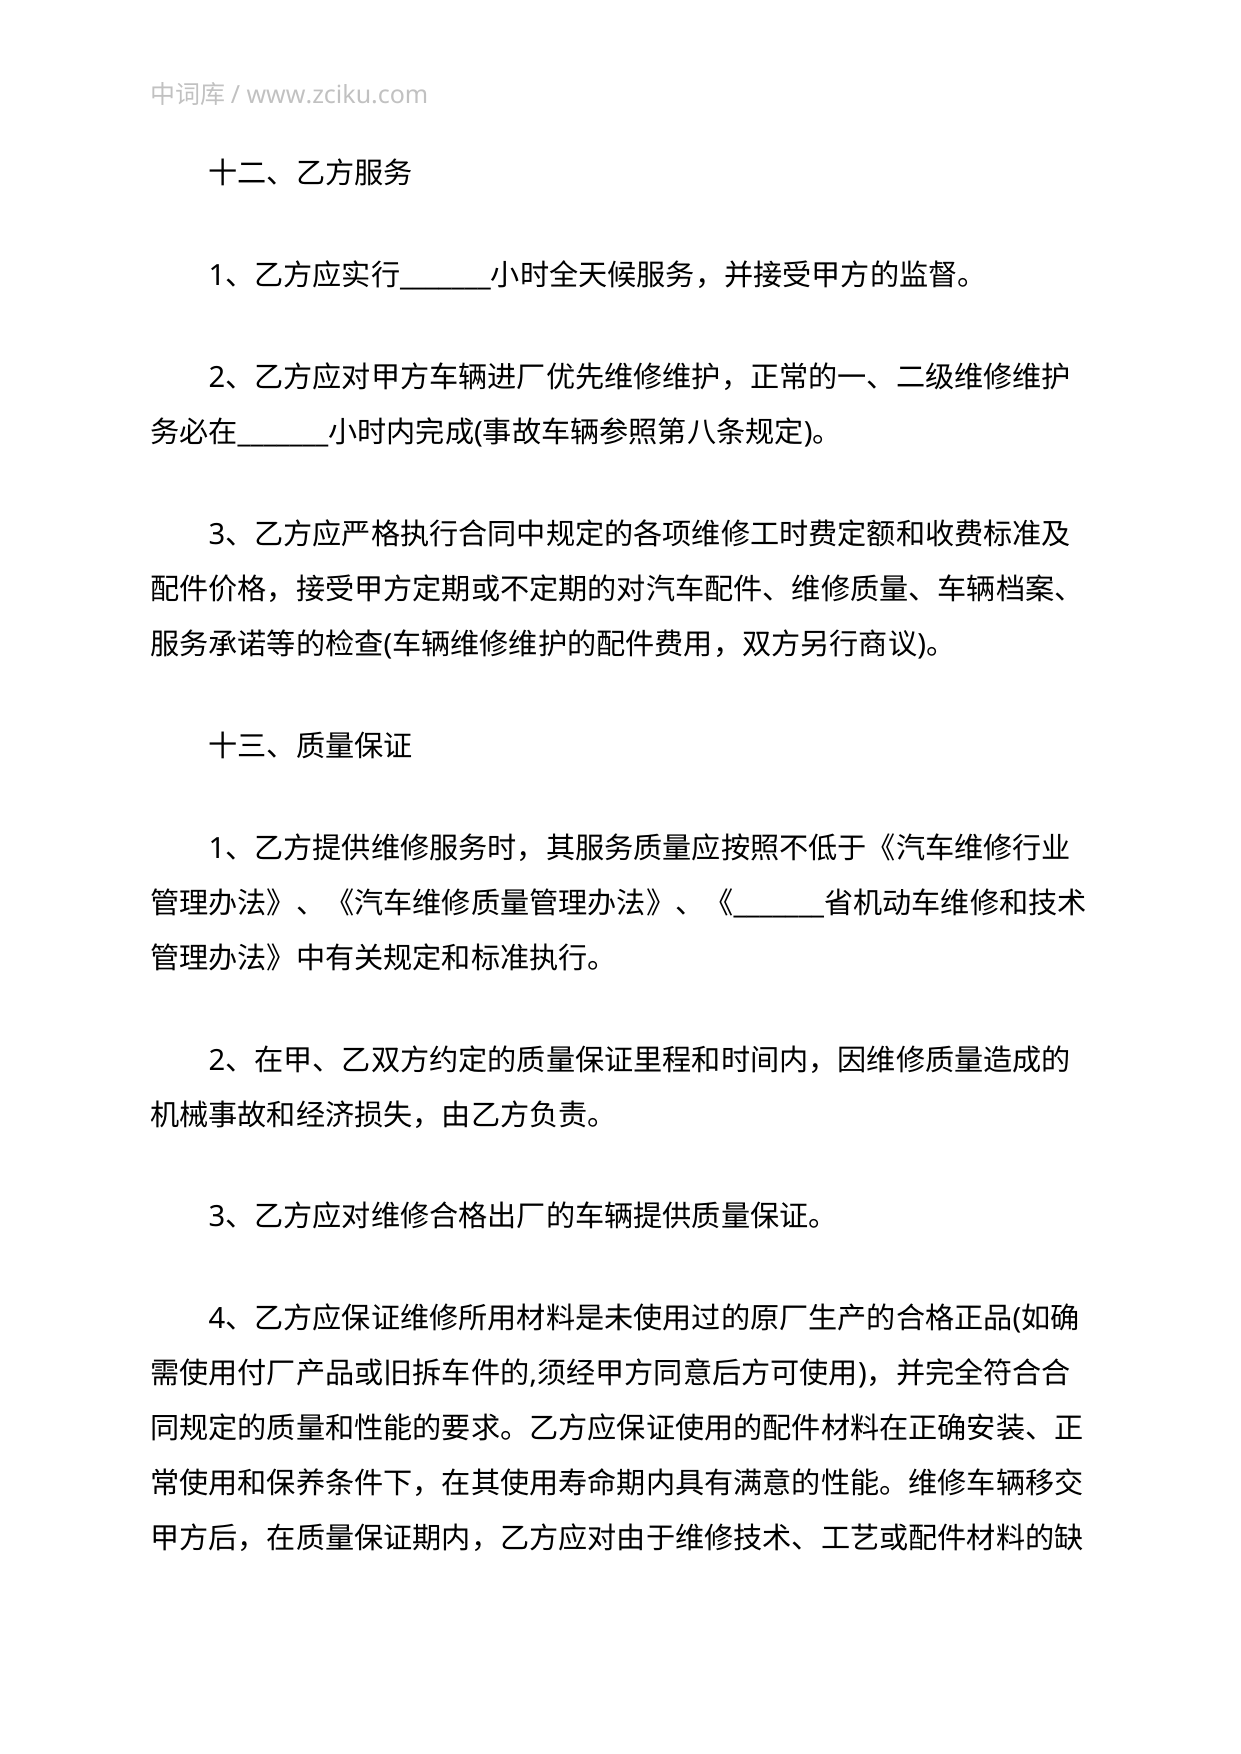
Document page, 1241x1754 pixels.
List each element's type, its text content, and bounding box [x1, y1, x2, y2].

text 2、乙方应对甲方车辆进厂优先维修维护，正常的一、二级维修维护务必在_______小时内完成(事故车辆参照第八条规定)。 [150, 354, 1090, 451]
text 2、在甲、乙双方约定的质量保证里程和时间内，因维修质量造成的机械事故和经济损失，由乙方负责。 [150, 1036, 1090, 1133]
text 3、乙方应对维修合格出厂的车辆提供质量保证。 [150, 1193, 1090, 1235]
text 十三、质量保证 [150, 723, 1090, 765]
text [150, 1295, 1090, 1557]
text 3、乙方应严格执行合同中规定的各项维修工时费定额和收费标准及配件价格，接受甲方定期或不定期的对汽车配件、维修质量、车辆档案、服务承诺等的检查(车辆维修维护的配件费用，双方另行商议)。 [150, 511, 1090, 663]
text 1、乙方提供维修服务时，其服务质量应按照不低于《汽车维修行业管理办法》、《汽车维修质量管理办法》、《_______省机动车维修和技术管理办法》中有关规定和标准执行。 [150, 824, 1090, 977]
text 1、乙方应实行_______小时全天候服务，并接受甲方的监督。 [150, 252, 1090, 294]
text 十二、乙方服务 [150, 150, 1090, 192]
